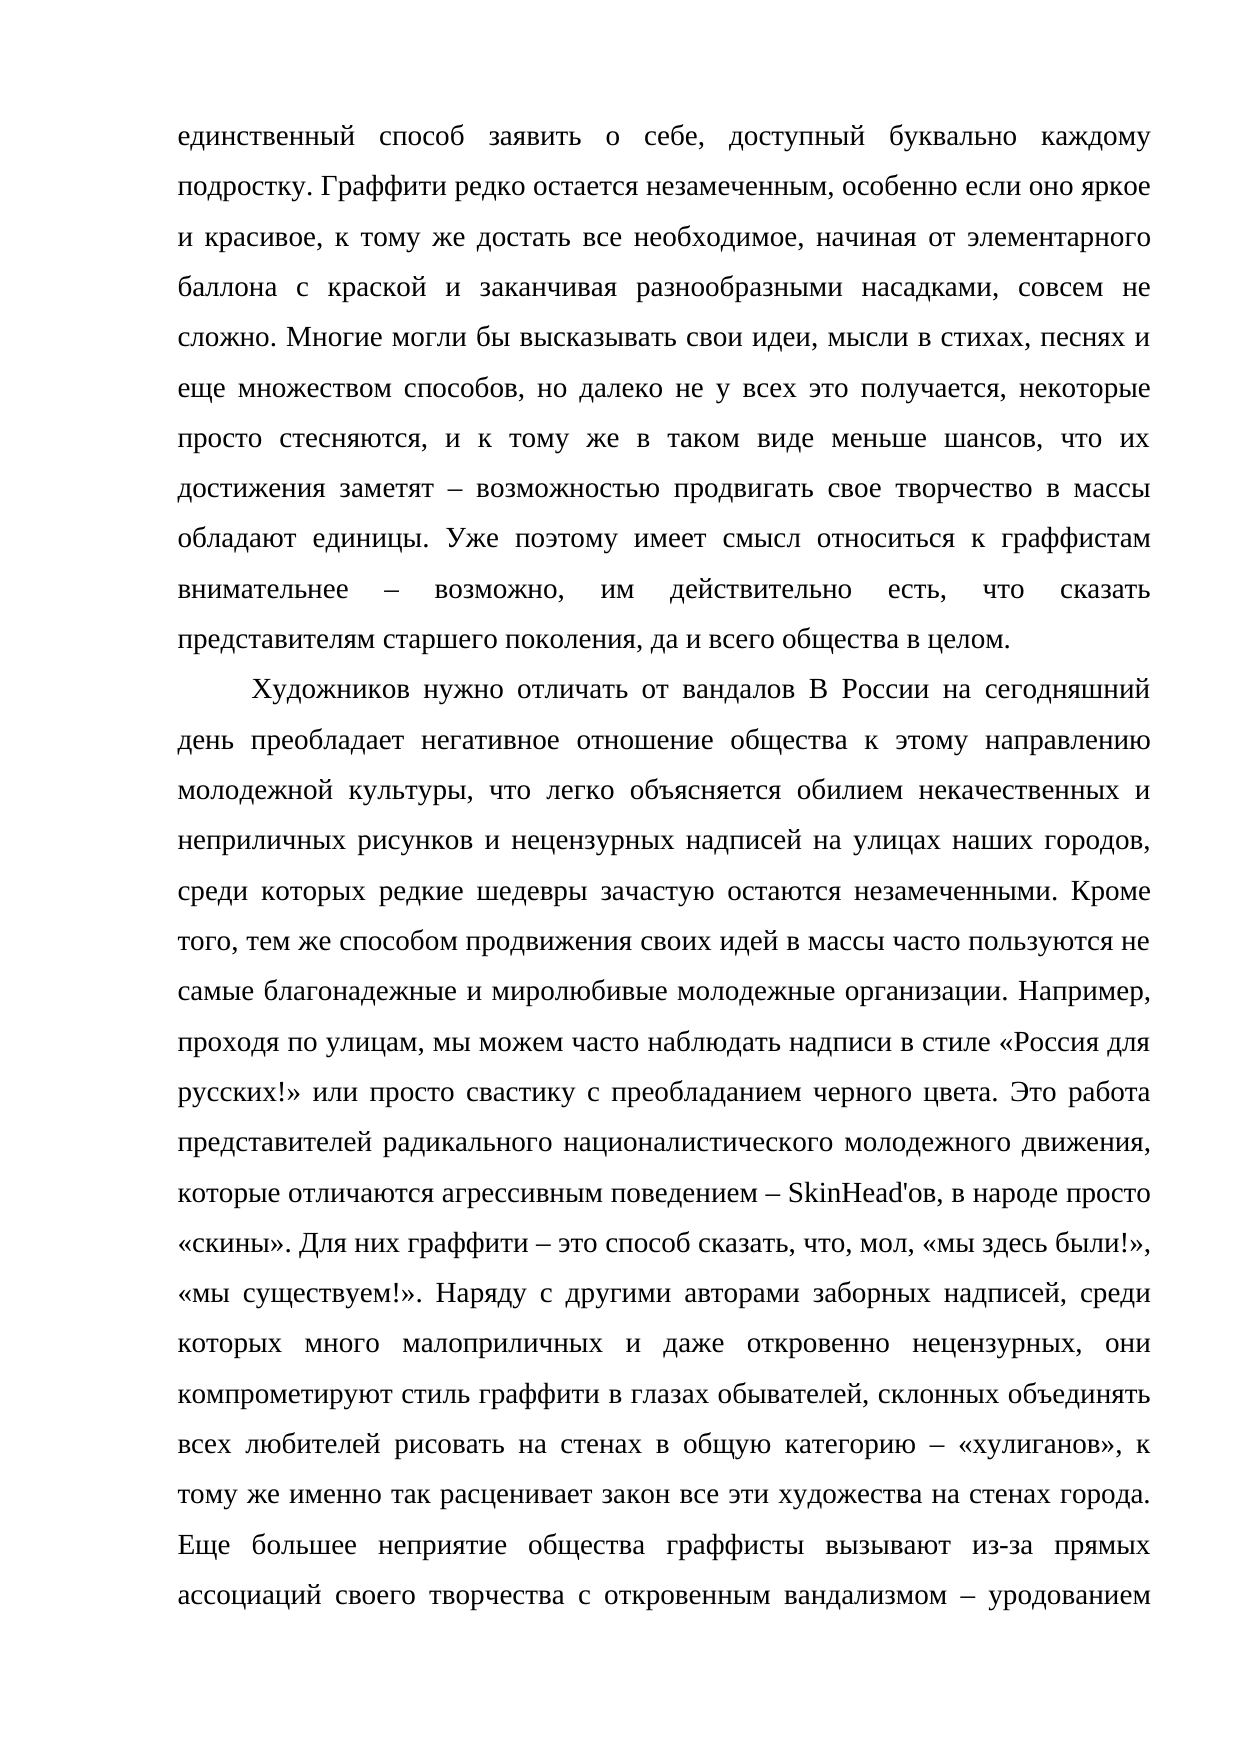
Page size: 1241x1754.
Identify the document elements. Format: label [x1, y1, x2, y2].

text [177, 672, 1152, 1611]
text [177, 118, 1152, 655]
